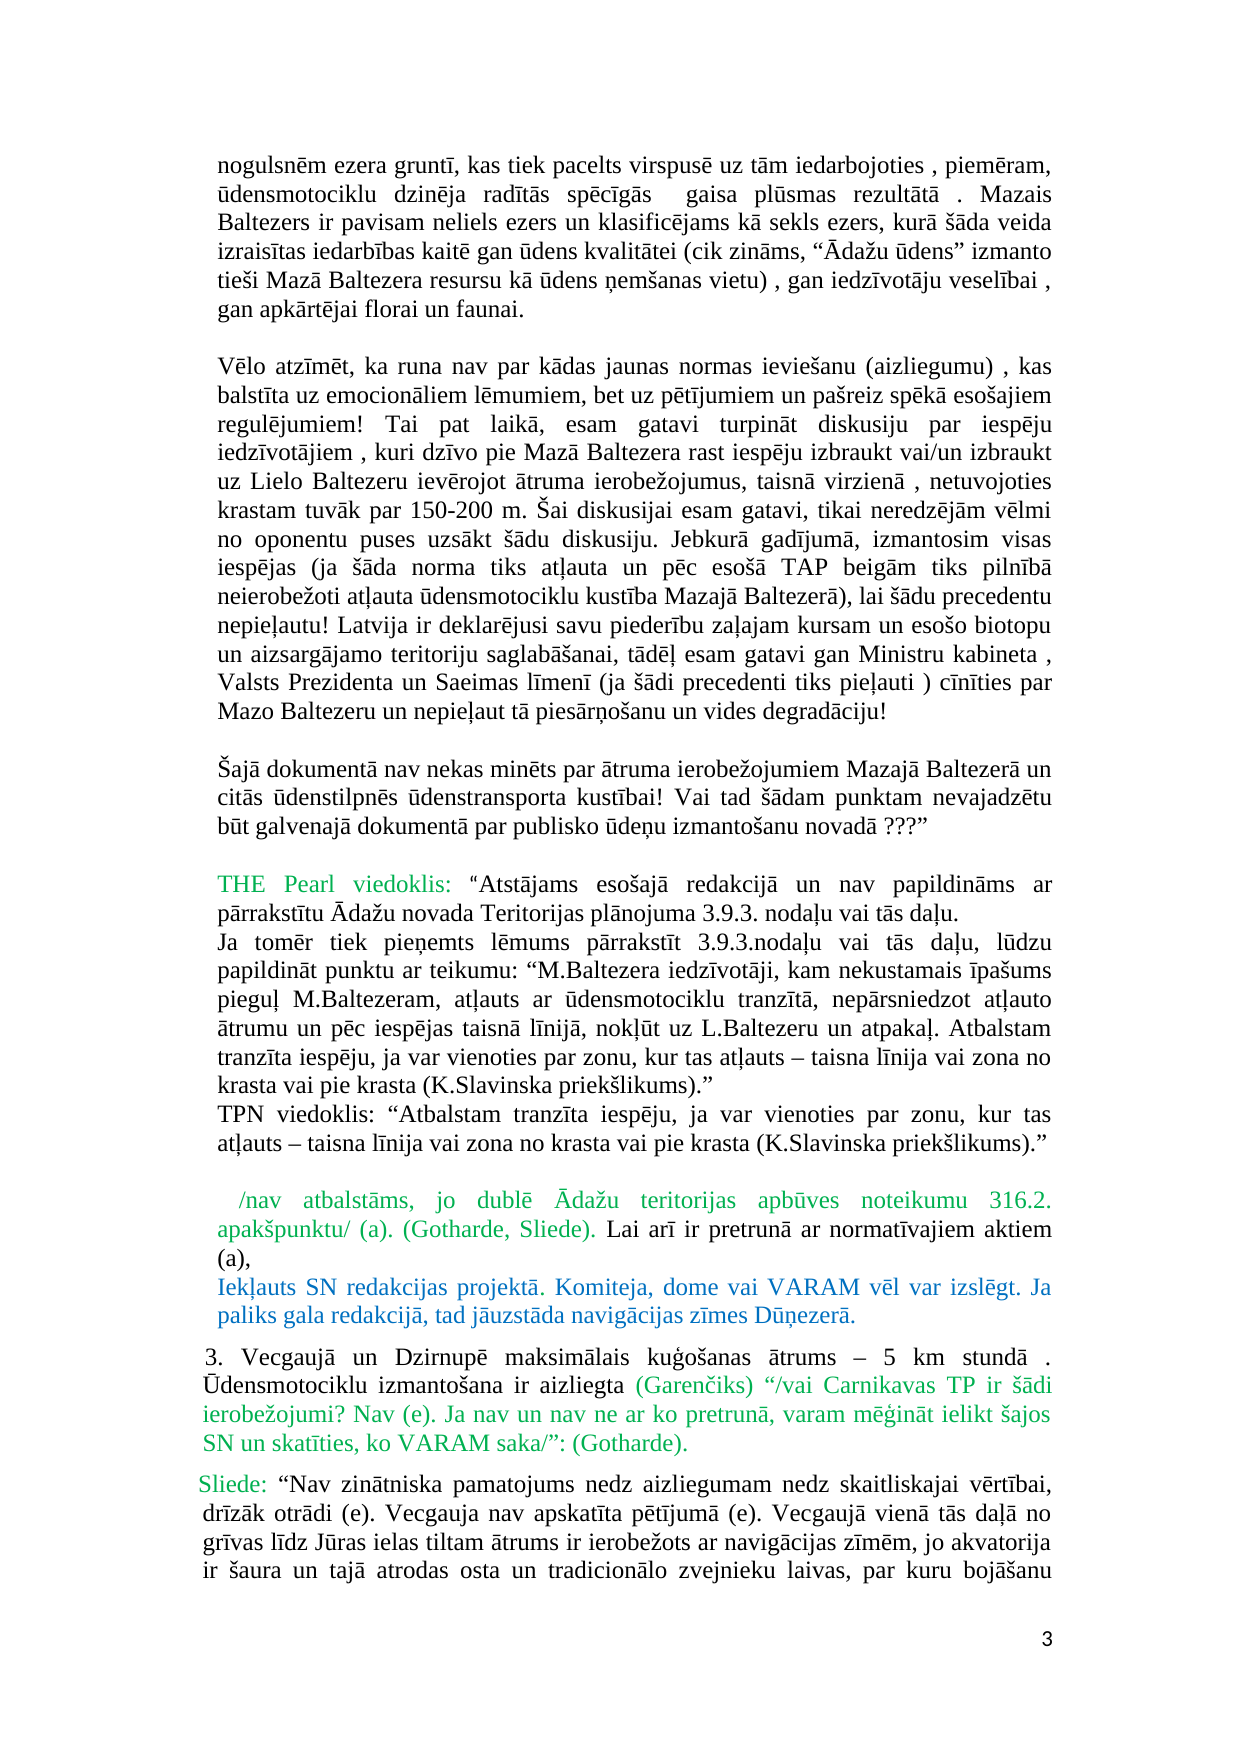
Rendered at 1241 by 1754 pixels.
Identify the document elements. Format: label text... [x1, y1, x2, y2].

list Iekļauts SN redakcijas projektā. Komiteja, dome vai VARAM vēl var izslēgt. Ja paliks gala redakcijā, tad jāuzstāda navigācijas zīmes Dūņezerā. [217, 1272, 1053, 1329]
list TPN viedoklis: “Atbalstam tranzīta iespēju, ja var vienoties par zonu, kur tas atļauts – taisna līnija vai zona no krasta vai pie krasta (K.Slavinska priekšlikums).” [217, 1099, 1053, 1157]
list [217, 150, 1053, 322]
list Vēlo atzīmēt, ka runa nav par kādas jaunas normas ieviešanu (aizliegumu) , kas balstīta uz emocionāliem lēmumiem, bet uz pētījumiem un pašreiz spēkā esošajiem regulējumiem! Tai pat laikā, esam gatavi turpināt diskusiju par iespēju iedzīvotājiem , kuri dzīvo pie Mazā Baltezera rast iespēju izbraukt vai/un izbraukt uz Lielo Baltezeru ievērojot ātruma ierobežojumus, taisnā virzienā , netuvojoties krastam tuvāk par 150-200 m. Šai diskusijai esam gatavi, tikai neredzējām vēlmi no oponentu puses uzsākt šādu diskusiju. Jebkurā gadījumā, izmantosim visas iespējas (ja šāda norma tiks atļauta un pēc esošā TAP beigām tiks pilnībā neierobežoti atļauta ūdensmotociklu kustība Mazajā Baltezerā), lai šādu precedentu nepieļautu! Latvija ir deklarējusi savu piederību zaļajam kursam un esošo biotopu un aizsargājamo teritoriju saglabāšanai, tādēļ esam gatavi gan Ministru kabineta , Valsts Prezidenta un Saeimas līmenī (ja šādi precedenti tiks pieļauti ) cīnīties par Mazo Baltezeru un nepieļaut tā piesārņošanu un vides degradāciju! [217, 351, 1053, 725]
list Šajā dokumentā nav nekas minēts par ātruma ierobežojumiem Mazajā Baltezerā un citās ūdenstilpnēs ūdenstransporta kustībai! Vai tad šādam punktam nevajadzētu būt galvenajā dokumentā par publisko ūdeņu izmantošanu novadā ???” [217, 754, 1053, 840]
text 3. Vecgaujā un Dzirnupē maksimālais kuģošanas ātrums – 5 km stundā . Ūdensmotociklu izmantošana ir aizliegta (Garenčiks) “/vai Carnikavas TP ir šādi ierobežojumi? Nav (e). Ja nav un nav ne ar ko pretrunā, varam mēģināt ielikt šajos SN un skatīties, ko VARAM saka/”: (Gotharde). [187, 1342, 1053, 1457]
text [187, 1469, 1053, 1584]
list Ja tomēr tiek pieņemts lēmums pārrakstīt 3.9.3.nodaļu vai tās daļu, lūdzu papildināt punktu ar teikumu: “M.Baltezera iedzīvotāji, kam nekustamais īpašums pieguļ M.Baltezeram, atļauts ar ūdensmotociklu tranzītā, nepārsniedzot atļauto ātrumu un pēc iespējas taisnā līnijā, nokļūt uz L.Baltezeru un atpakaļ. Atbalstam tranzīta iespēju, ja var vienoties par zonu, kur tas atļauts – taisna līnija vai zona no krasta vai pie krasta (K.Slavinska priekšlikums).” [217, 927, 1053, 1099]
list /nav atbalstāms, jo dublē Ādažu teritorijas apbūves noteikumu 316.2. apakšpunktu/ (a). (Gotharde, Sliede). Lai arī ir pretrunā ar normatīvajiem aktiem (a), [217, 1185, 1053, 1272]
list THE Pearl viedoklis: “Atstājams esošajā redakcijā un nav papildināms ar pārrakstītu Ādažu novada Teritorijas plānojuma 3.9.3. nodaļu vai tās daļu. [217, 869, 1053, 927]
